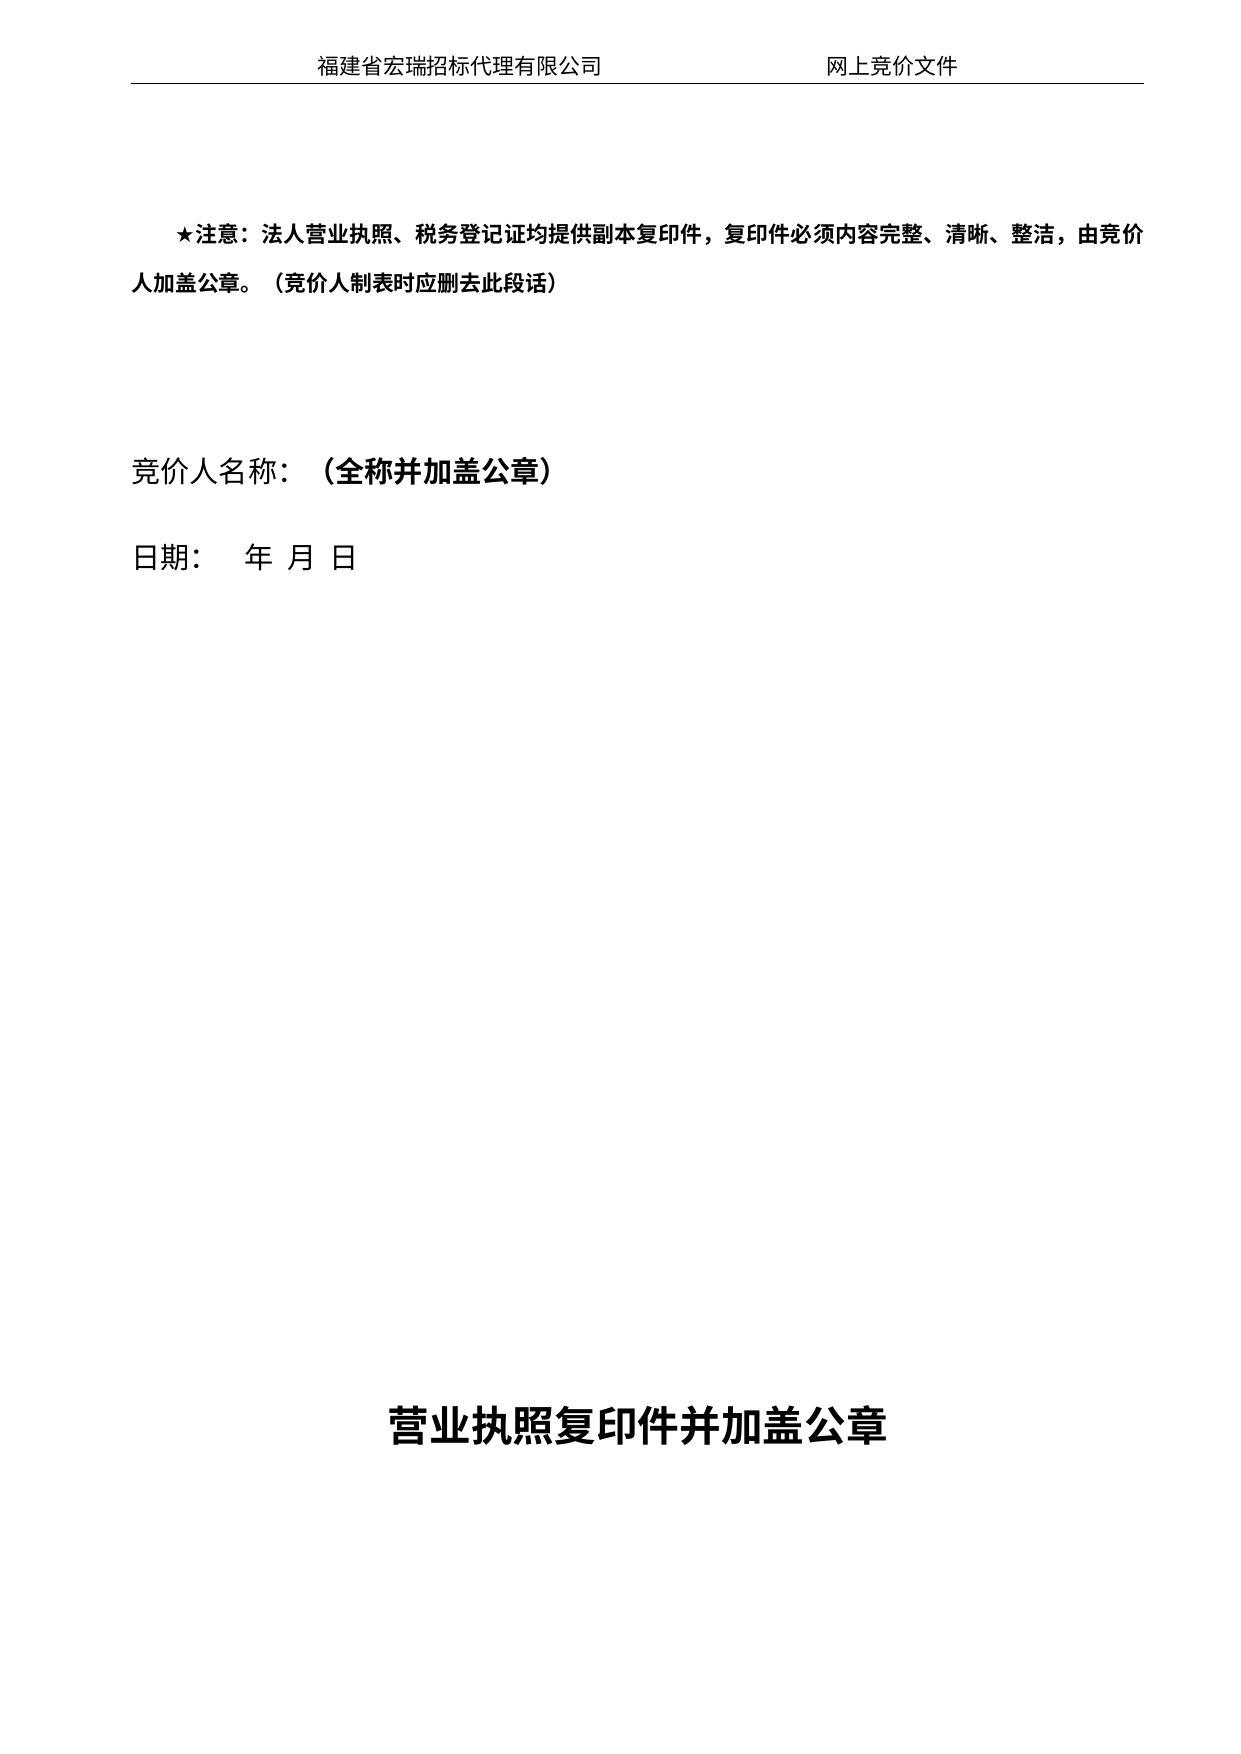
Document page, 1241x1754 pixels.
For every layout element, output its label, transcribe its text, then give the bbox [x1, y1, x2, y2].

text 竞价人名称：（全称并加盖公章） [131, 437, 1144, 502]
text 营业执照复印件并加盖公章 [131, 1391, 1144, 1456]
text 日期： 年 月 日 [131, 523, 1144, 588]
text ★注意：法人营业执照、税务登记证均提供副本复印件，复印件必须内容完整、清晰、整洁，由竞价人加盖公章。（竞价人制表时应删去此段话） [131, 217, 1144, 298]
